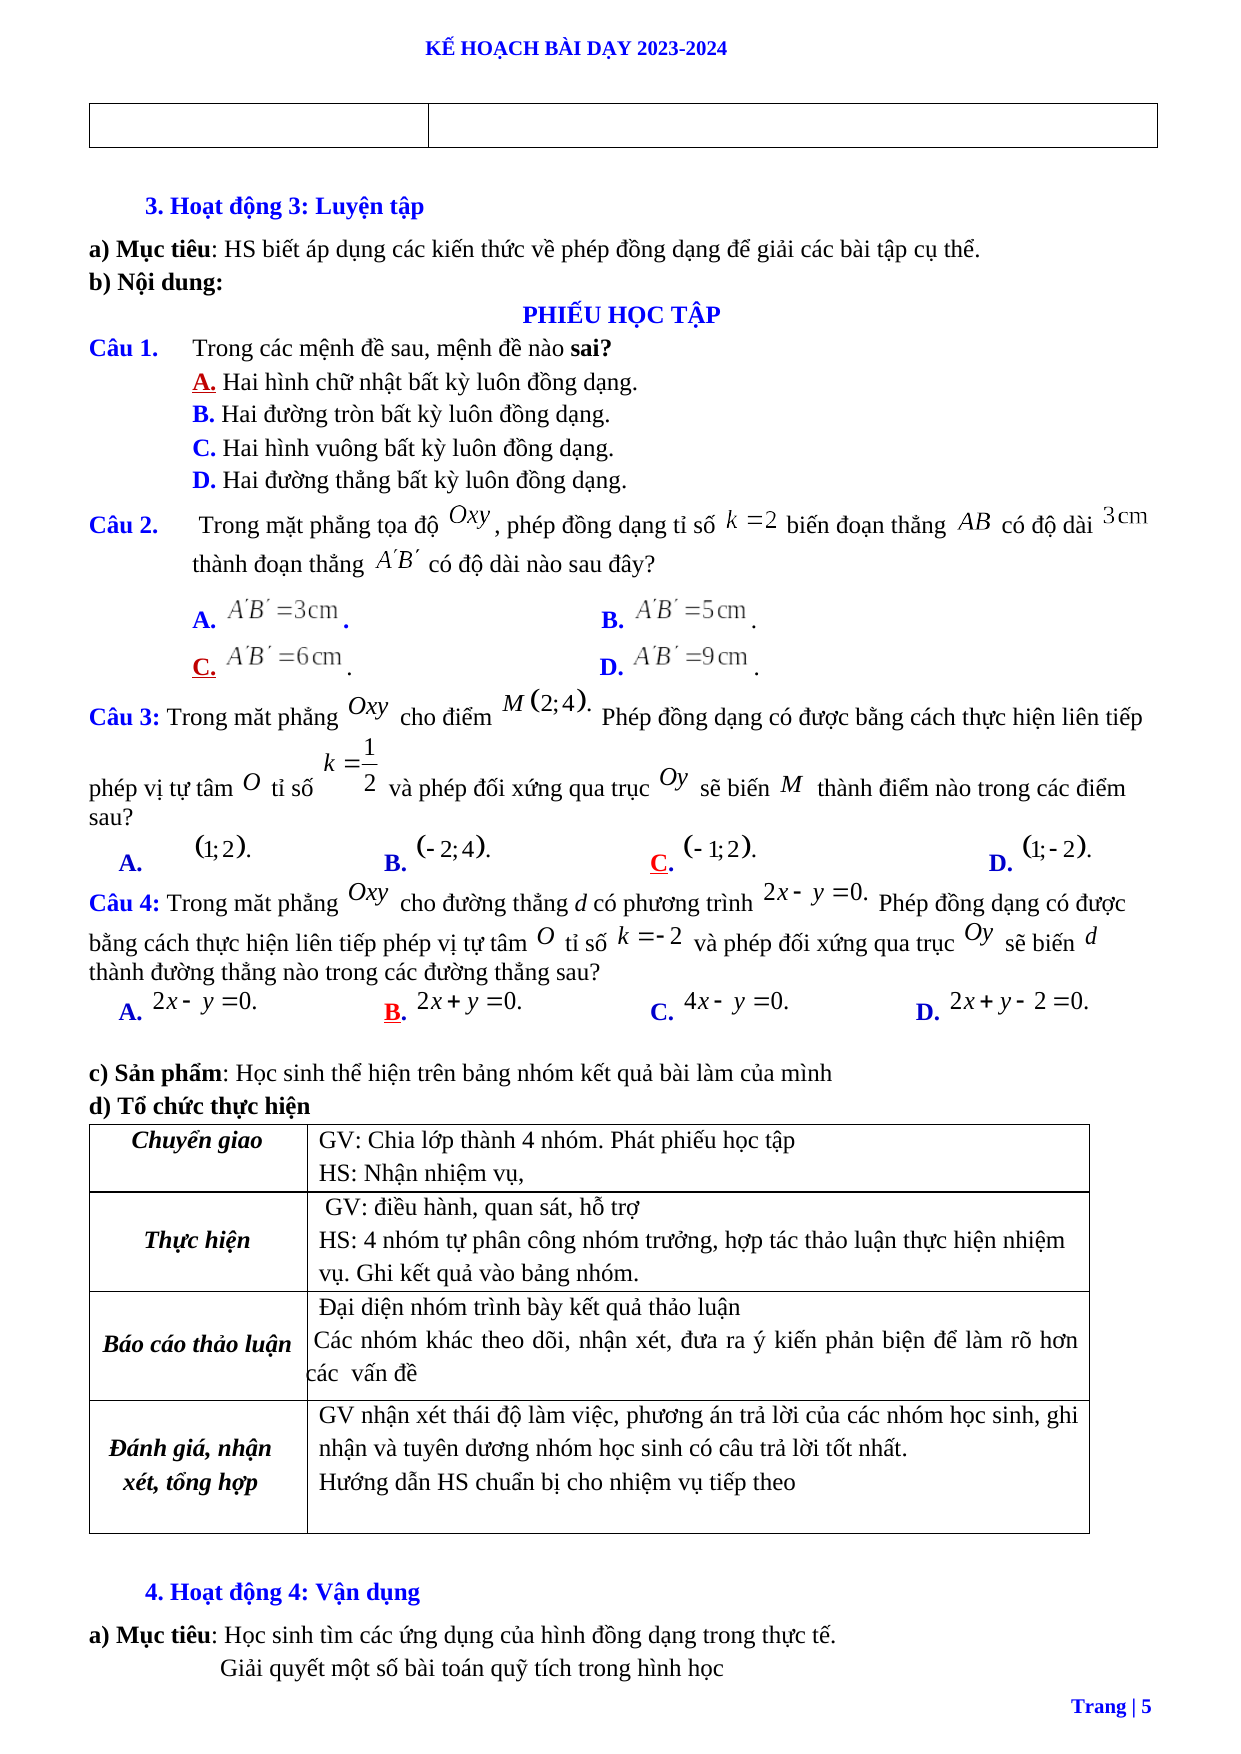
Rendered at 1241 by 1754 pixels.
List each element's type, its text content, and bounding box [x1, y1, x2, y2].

text Câu 3: Trong măt phẳng cho điểm Phép đồng dạng có được bằng cách thực hiện liên tiếp phép vị tự tâm tỉ số và phép đối xứng qua trục sẽ biến thành điểm nào trong các điểm sau? [89, 685, 1152, 831]
text D. Hai đường thẳng bất kỳ luôn đồng dạng. [89, 466, 1152, 494]
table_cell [90, 104, 428, 147]
text b) Nội dung: [89, 267, 1152, 296]
text B. Hai đường tròn bất kỳ luôn đồng dạng. [89, 399, 1152, 428]
table_cell GV: điều hành, quan sát, hỗ trợ HS: 4 nhóm tự phân công nhóm trưởng, hợp tác thảo luận thực hiện nhiệm vụ. Ghi kết quả vào bảng nhóm. [308, 1193, 1089, 1291]
text A. B. C. D. [118, 985, 1152, 1025]
text PHIẾU HỌC TẬP [92, 301, 1152, 329]
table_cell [429, 104, 1157, 147]
text 3. Hoạt động 3: Luyện tập [89, 191, 1152, 220]
text A. B. C. D. [118, 831, 1152, 877]
text a) Mục tiêu: HS biết áp dụng các kiến thức về phép đồng dạng để giải các bài tập cụ thể. [89, 234, 1152, 263]
text A. . B. . [89, 595, 1152, 636]
table_cell Thực hiện [90, 1193, 307, 1291]
text A. Hai hình chữ nhật bất kỳ luôn đồng dạng. [89, 367, 1152, 395]
table_cell Báo cáo thảo luận [90, 1292, 307, 1399]
table_cell Đánh giá, nhận xét, tổng hợp [90, 1401, 307, 1533]
text Giải quyết một số bài toán quỹ tích trong hình học [164, 1653, 1152, 1682]
text 4. Hoạt động 4: Vận dụng [89, 1577, 1152, 1606]
text Câu 4: Trong măt phẳng cho đường thẳng d có phương trình Phép đồng dạng có được bằng cách thực hiện liên tiếp phép vị tự tâm tỉ số và phép đối xứng qua trục sẽ biến thành đường thẳng nào trong các đường thẳng sau? [89, 877, 1152, 985]
text d) Tổ chức thực hiện [89, 1091, 1152, 1120]
table_header GV: Chia lớp thành 4 nhóm. Phát phiếu học tập HS: Nhận nhiệm vụ, [308, 1125, 1089, 1191]
text c) Sản phẩm: Học sinh thể hiện trên bảng nhóm kết quả bài làm của mình [89, 1058, 1152, 1087]
text a) Mục tiêu: Học sinh tìm các ứng dụng của hình đồng dạng trong thực tế. [89, 1620, 1152, 1649]
text C. . D. . [192, 642, 1152, 680]
table_cell Đại diện nhóm trình bày kết quả thảo luận Các nhóm khác theo dõi, nhận xét, đưa ra ý kiến phản biện để làm rõ hơn các vấn đề [308, 1292, 1089, 1399]
text Câu 1. Trong các mệnh đề sau, mệnh đề nào sai? [89, 333, 1152, 362]
text Câu 2. Trong mặt phẳng tọa độ , phép đồng dạng tỉ số biến đoạn thẳng có độ dài thành đoạn thẳng có độ dài nào sau đây? [89, 499, 1152, 589]
text C. Hai hình vuông bất kỳ luôn đồng dạng. [89, 433, 1152, 461]
table_cell GV nhận xét thái độ làm việc, phương án trả lời của các nhóm học sinh, ghi nhận và tuyên dương nhóm học sinh có câu trả lời tốt nhất. Hướng dẫn HS chuẩn bị cho nhiệm vụ tiếp theo [308, 1401, 1089, 1533]
table_header Chuyển giao [90, 1125, 307, 1191]
